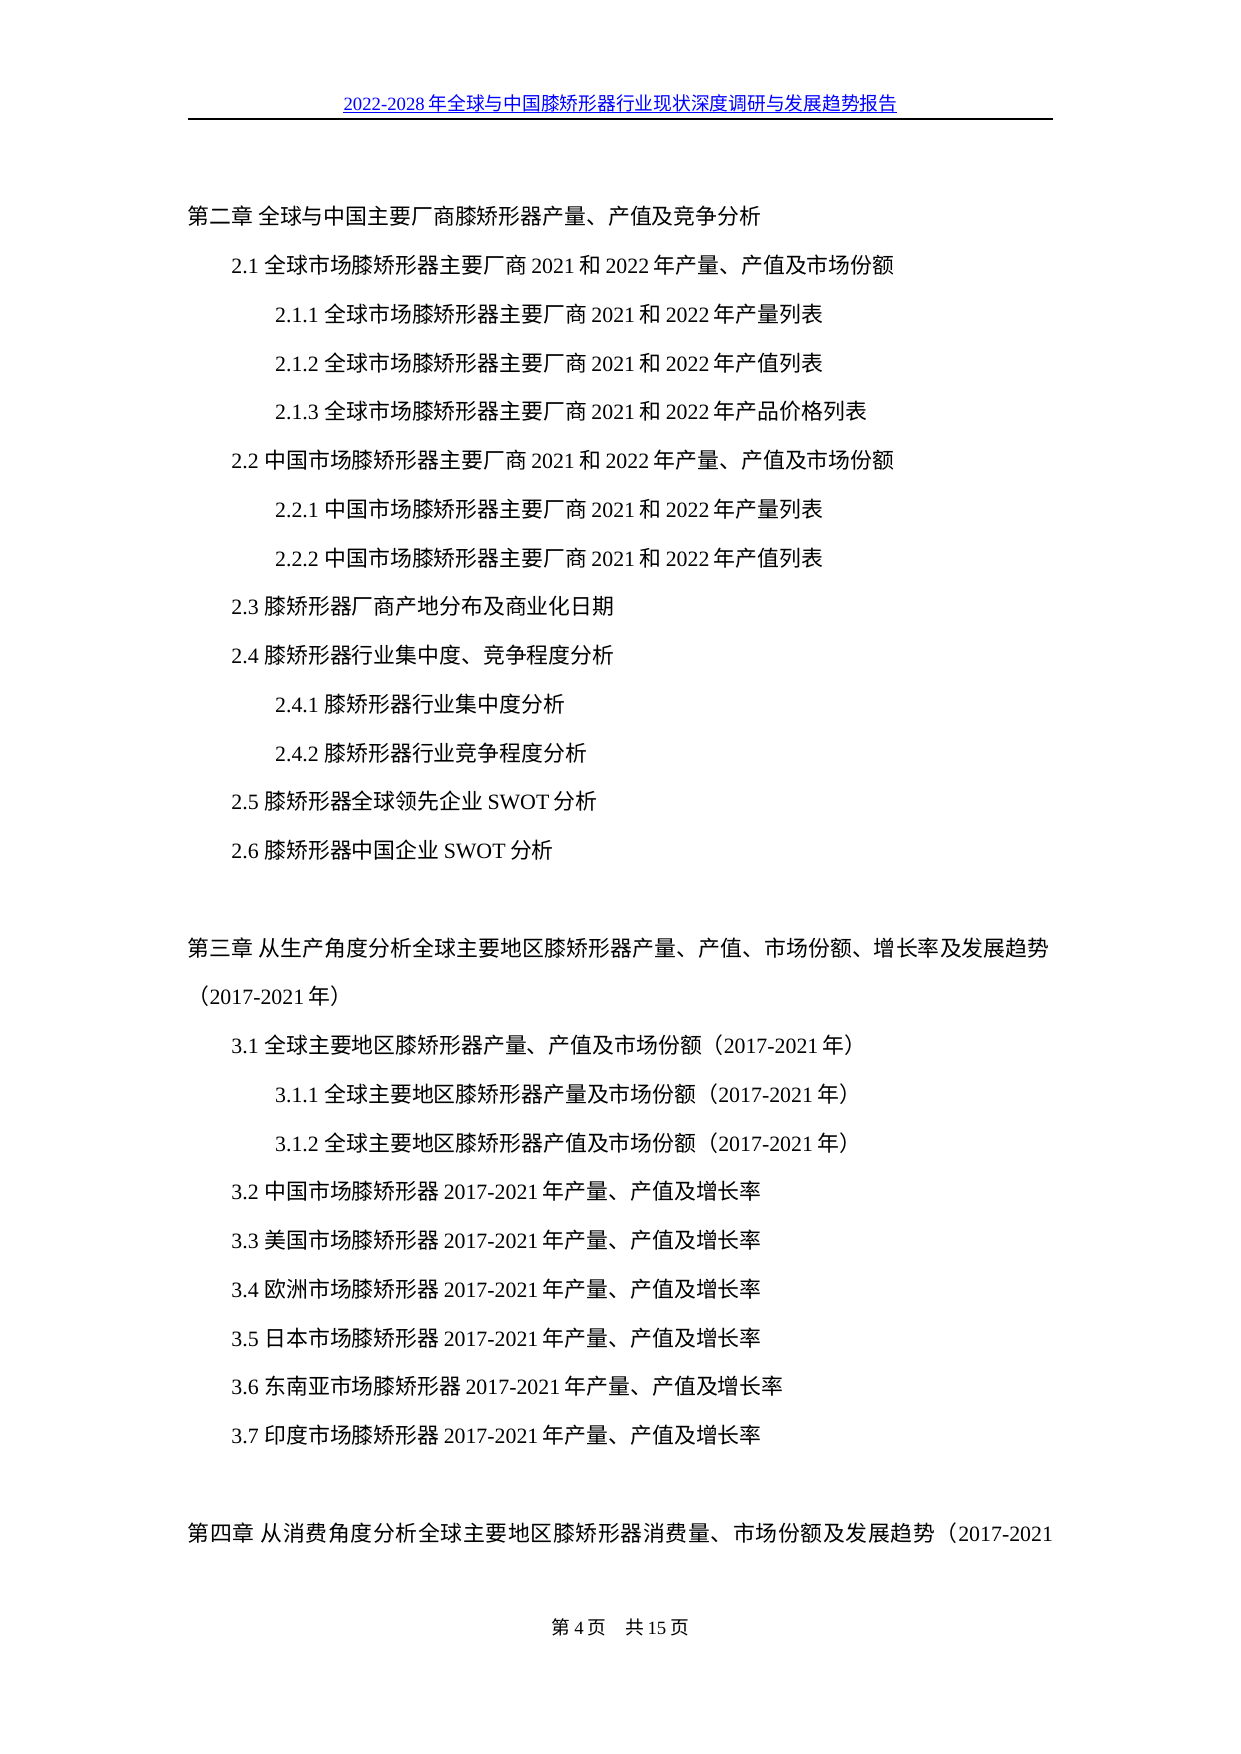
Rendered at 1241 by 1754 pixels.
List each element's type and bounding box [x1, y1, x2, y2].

text [187, 150, 1053, 1548]
